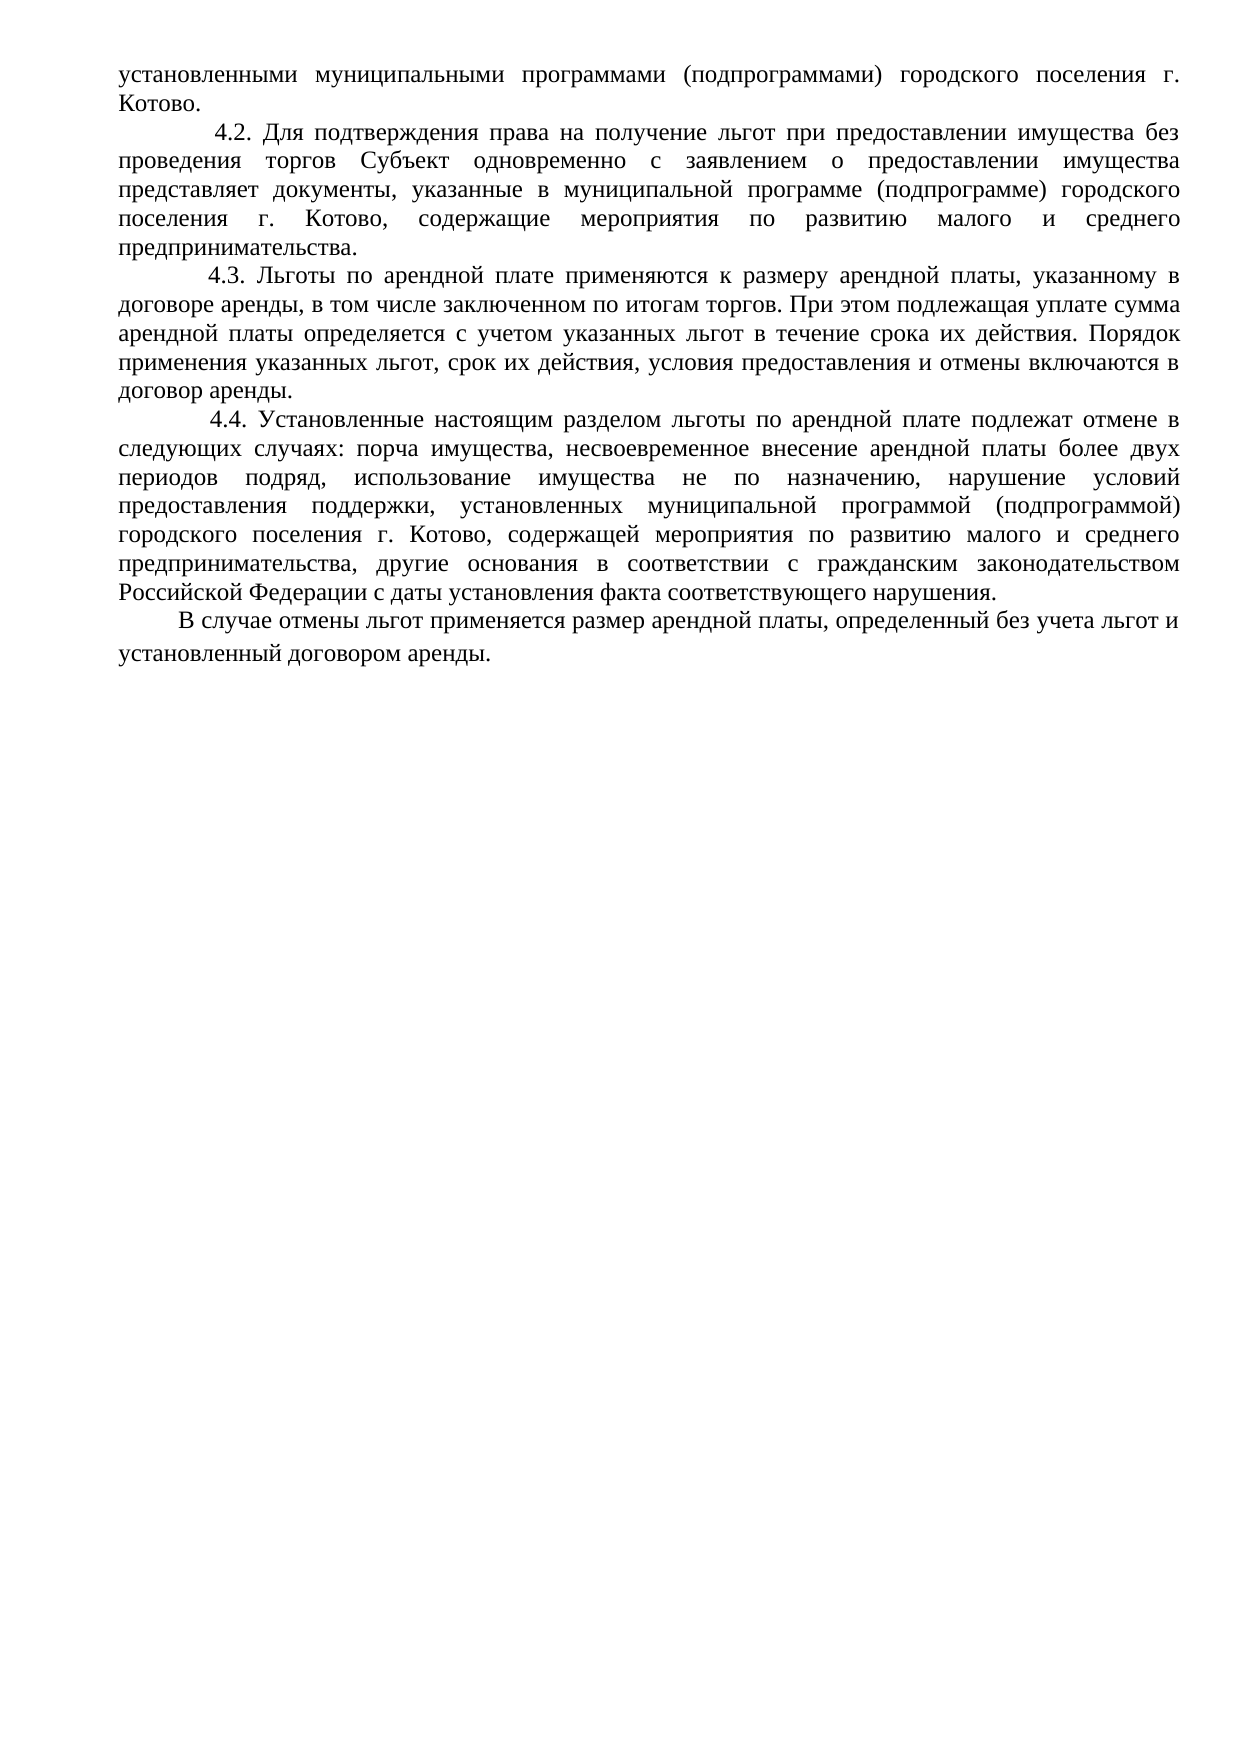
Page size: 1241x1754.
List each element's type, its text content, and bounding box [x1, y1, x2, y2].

text 4.3. Льготы по арендной плате применяются к размеру арендной платы, указанному в договоре аренды, в том числе заключенном по итогам торгов. При этом подлежащая уплате сумма арендной платы определяется с учетом указанных льгот в течение срока их действия. Порядок применения указанных льгот, срок их действия, условия предоставления и отмены включаются в договор аренды. [118, 260, 1181, 404]
text 4.4. Установленные настоящим разделом льготы по арендной плате подлежат отмене в следующих случаях: порча имущества, несвоевременное внесение арендной платы более двух периодов подряд, использование имущества не по назначению, нарушение условий предоставления поддержки, установленных муниципальной программой (подпрограммой) городского поселения г. Котово, содержащей мероприятия по развитию малого и среднего предпринимательства, другие основания в соответствии с гражданским законодательством Российской Федерации с даты установления факта соответствующего нарушения. [118, 404, 1181, 605]
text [118, 59, 1181, 117]
text В случае отмены льгот применяется размер арендной платы, определенный без учета льгот и установленный договором аренды. [118, 605, 1181, 668]
text 4.2. Для подтверждения права на получение льгот при предоставлении имущества без проведения торгов Субъект одновременно с заявлением о предоставлении имущества представляет документы, указанные в муниципальной программе (подпрограмме) городского поселения г. Котово, содержащие мероприятия по развитию малого и среднего предпринимательства. [118, 117, 1181, 260]
